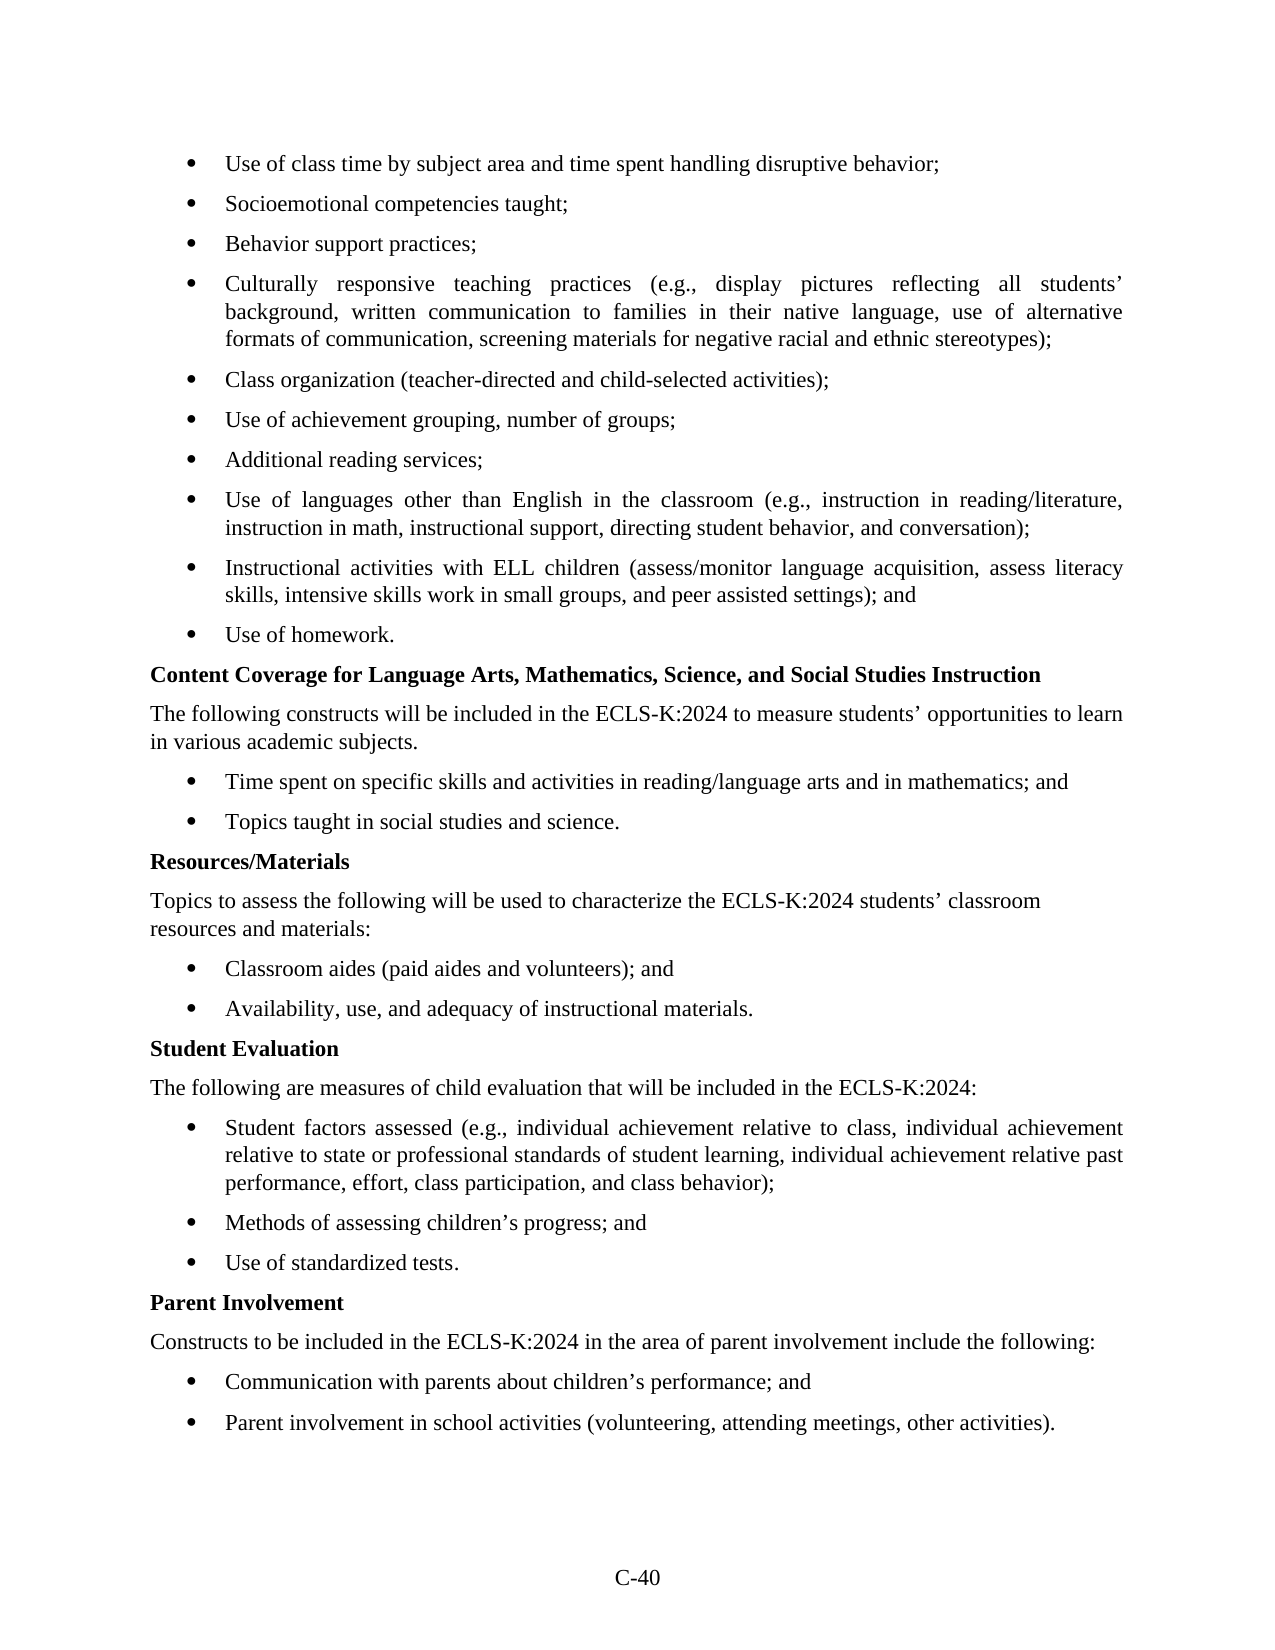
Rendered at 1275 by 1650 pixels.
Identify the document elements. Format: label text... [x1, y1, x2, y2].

list Topics taught in social studies and science. [187, 808, 1125, 834]
text Constructs to be included in the ECLS-K:2024 in the area of parent involvement include the following: [150, 1328, 1125, 1355]
list Methods of assessing children’s progress; and [187, 1209, 1125, 1236]
list Additional reading services; [187, 446, 1125, 472]
list Class organization (teacher-directed and child-selected activities); [187, 366, 1125, 392]
subtitle Content Coverage for Language Arts, Mathematics, Science, and Social Studies Instruction [150, 661, 1125, 688]
list Use of achievement grouping, number of groups; [187, 406, 1125, 432]
list Use of languages other than English in the classroom (e.g., instruction in reading/literature, instruction in math, instructional support, directing student behavior, and conversation); [187, 486, 1125, 540]
list Use of class time by subject area and time spent handling disruptive behavior; [187, 150, 1125, 176]
list Use of homework. [187, 621, 1125, 648]
subtitle Resources/Materials [150, 848, 1125, 874]
list Socioemotional competencies taught; [187, 190, 1125, 216]
list Time spent on specific skills and activities in reading/language arts and in mathematics; and [187, 768, 1125, 794]
text The following are measures of child evaluation that will be included in the ECLS-K:2024: [150, 1074, 1125, 1100]
list Parent involvement in school activities (volunteering, attending meetings, other activities). [187, 1408, 1125, 1435]
list Instructional activities with ELL children (assess/monitor language acquisition, assess literacy skills, intensive skills work in small groups, and peer assisted settings); and [187, 554, 1125, 608]
list Behavior support practices; [187, 230, 1125, 257]
list Classroom aides (paid aides and volunteers); and [187, 955, 1125, 981]
list Communication with parents about children’s performance; and [187, 1368, 1125, 1395]
text The following constructs will be included in the ECLS-K:2024 to measure students’ opportunities to learn in various academic subjects. [150, 700, 1125, 754]
list Use of standardized tests. [187, 1249, 1125, 1276]
subtitle Student Evaluation [150, 1035, 1125, 1061]
subtitle Parent Involvement [150, 1289, 1125, 1316]
list Culturally responsive teaching practices (e.g., display pictures reflecting all students’ background, written communication to families in their native language, use of alternative formats of communication, screening materials for negative racial and ethnic stereotypes); [187, 270, 1125, 352]
text Topics to assess the following will be used to characterize the ECLS-K:2024 students’ classroom resources and materials: [150, 887, 1125, 941]
list Student factors assessed (e.g., individual achievement relative to class, individual achievement relative to state or professional standards of student learning, individual achievement relative past performance, effort, class participation, and class behavior); [187, 1114, 1125, 1196]
list Availability, use, and adequacy of instructional materials. [187, 995, 1125, 1021]
